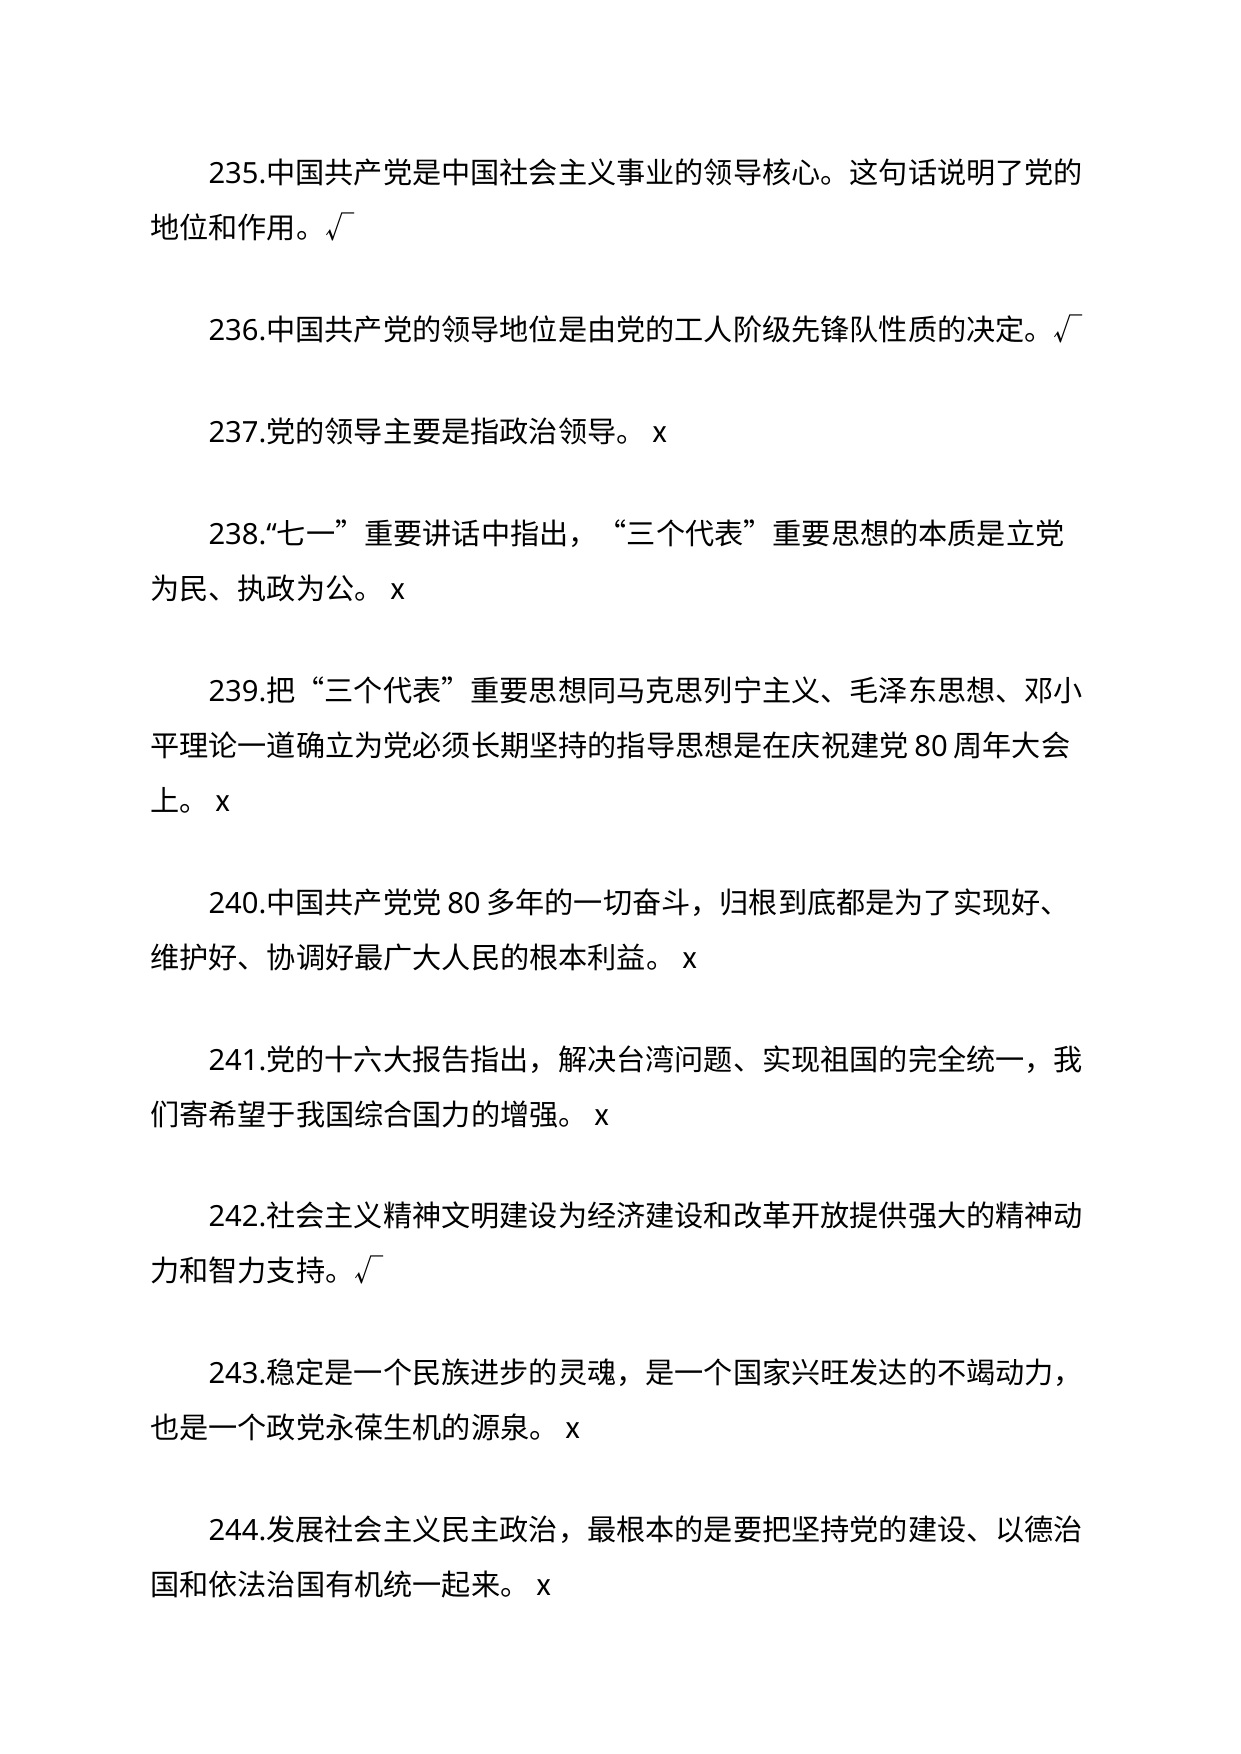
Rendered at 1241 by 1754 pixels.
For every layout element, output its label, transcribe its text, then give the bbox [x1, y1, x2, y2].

text 239.把“三个代表”重要思想同马克思列宁主义、毛泽东思想、邓小平理论一道确立为党必须长期坚持的指导思想是在庆祝建党80周年大会上。ⅹ [150, 667, 1090, 820]
text 238.“七一”重要讲话中指出，“三个代表”重要思想的本质是立党为民、执政为公。ⅹ [150, 511, 1090, 608]
text 236.中国共产党的领导地位是由党的工人阶级先锋队性质的决定。√ [150, 307, 1090, 349]
text 240.中国共产党党80多年的一切奋斗，归根到底都是为了实现好、维护好、协调好最广大人民的根本利益。ⅹ [150, 879, 1090, 977]
text 243.稳定是一个民族进步的灵魂，是一个国家兴旺发达的不竭动力，也是一个政党永葆生机的源泉。ⅹ [150, 1349, 1090, 1447]
text 241.党的十六大报告指出，解决台湾问题、实现祖国的完全统一，我们寄希望于我国综合国力的增强。ⅹ [150, 1036, 1090, 1133]
text 235.中国共产党是中国社会主义事业的领导核心。这句话说明了党的地位和作用。√ [150, 150, 1090, 247]
text 244.发展社会主义民主政治，最根本的是要把坚持党的建设、以德治国和依法治国有机统一起来。ⅹ [150, 1506, 1090, 1604]
text 242.社会主义精神文明建设为经济建设和改革开放提供强大的精神动力和智力支持。√ [150, 1193, 1090, 1290]
text 237.党的领导主要是指政治领导。ⅹ [150, 409, 1090, 451]
